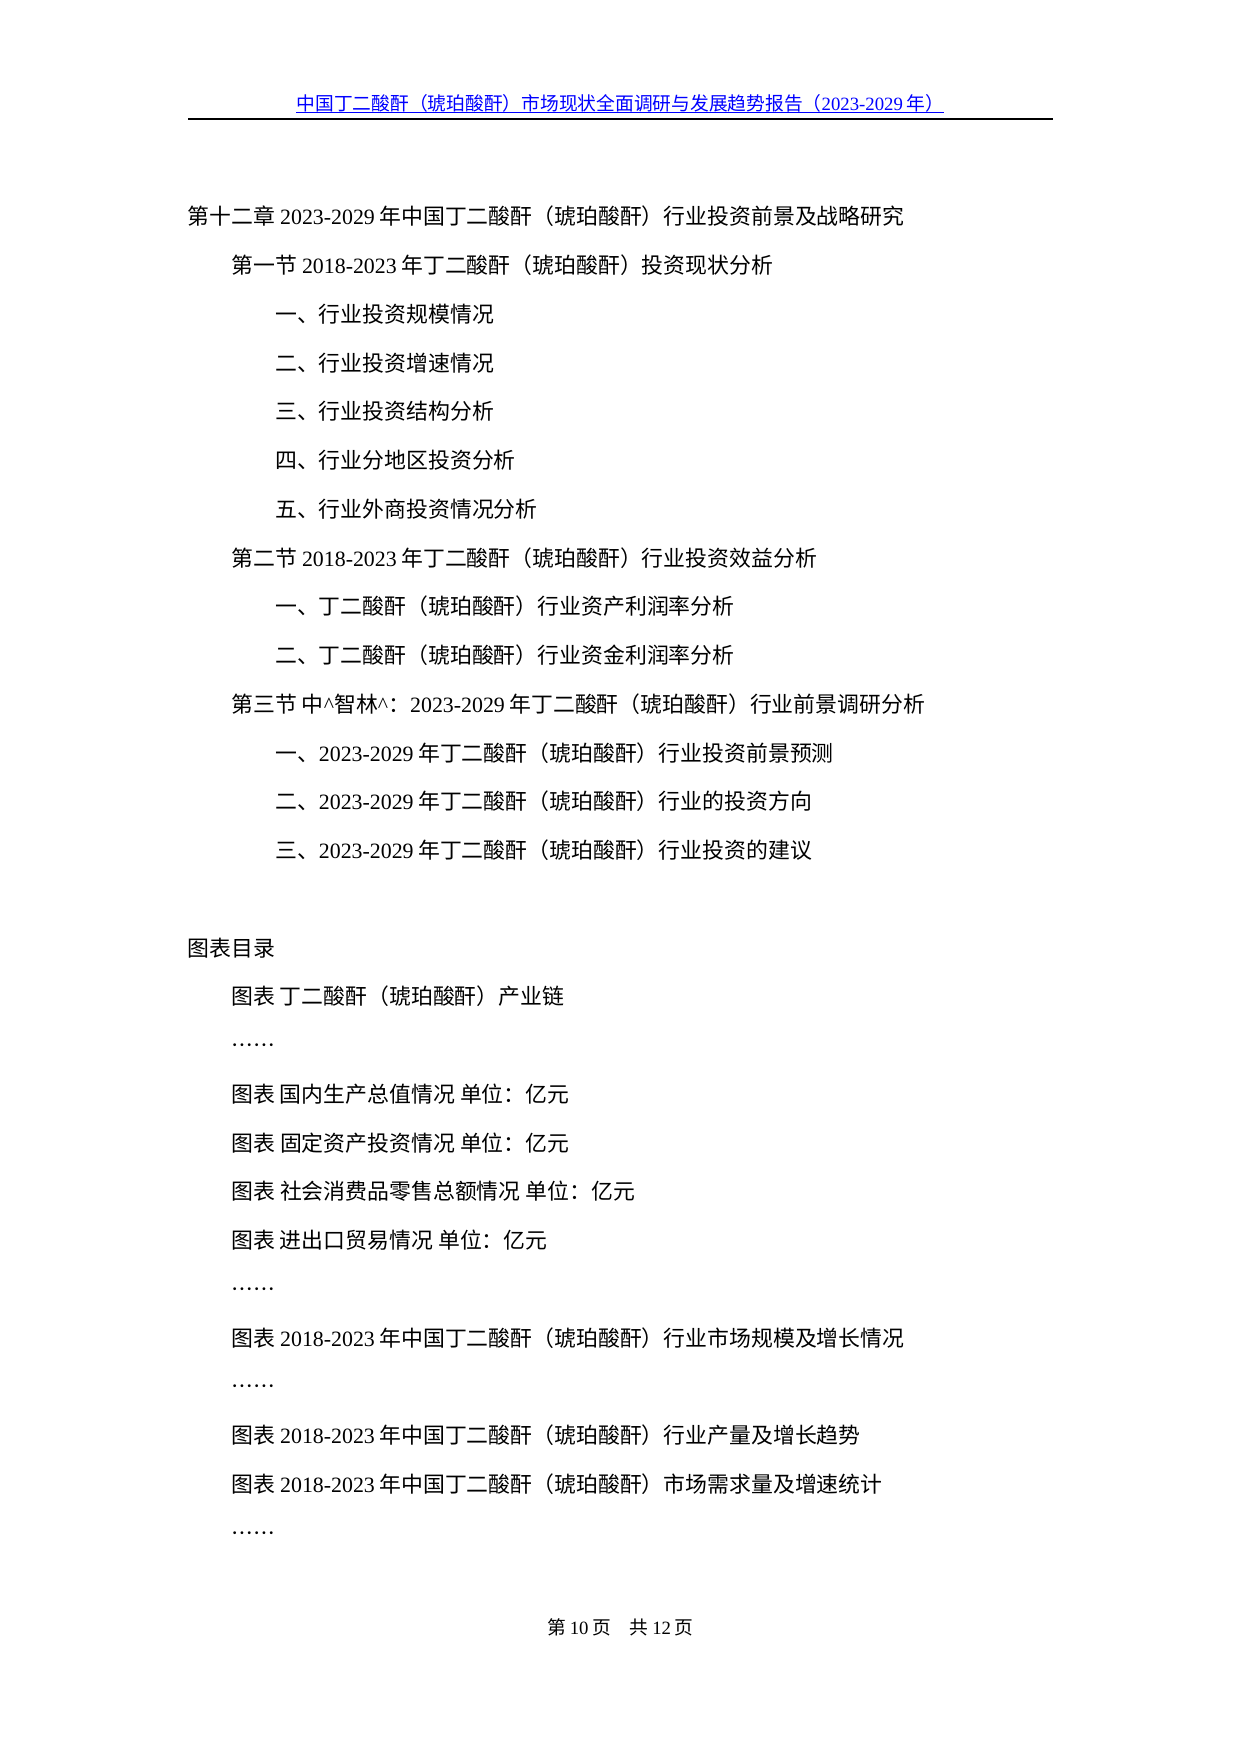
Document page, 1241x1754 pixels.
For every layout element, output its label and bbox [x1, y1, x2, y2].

text [187, 150, 1053, 1548]
